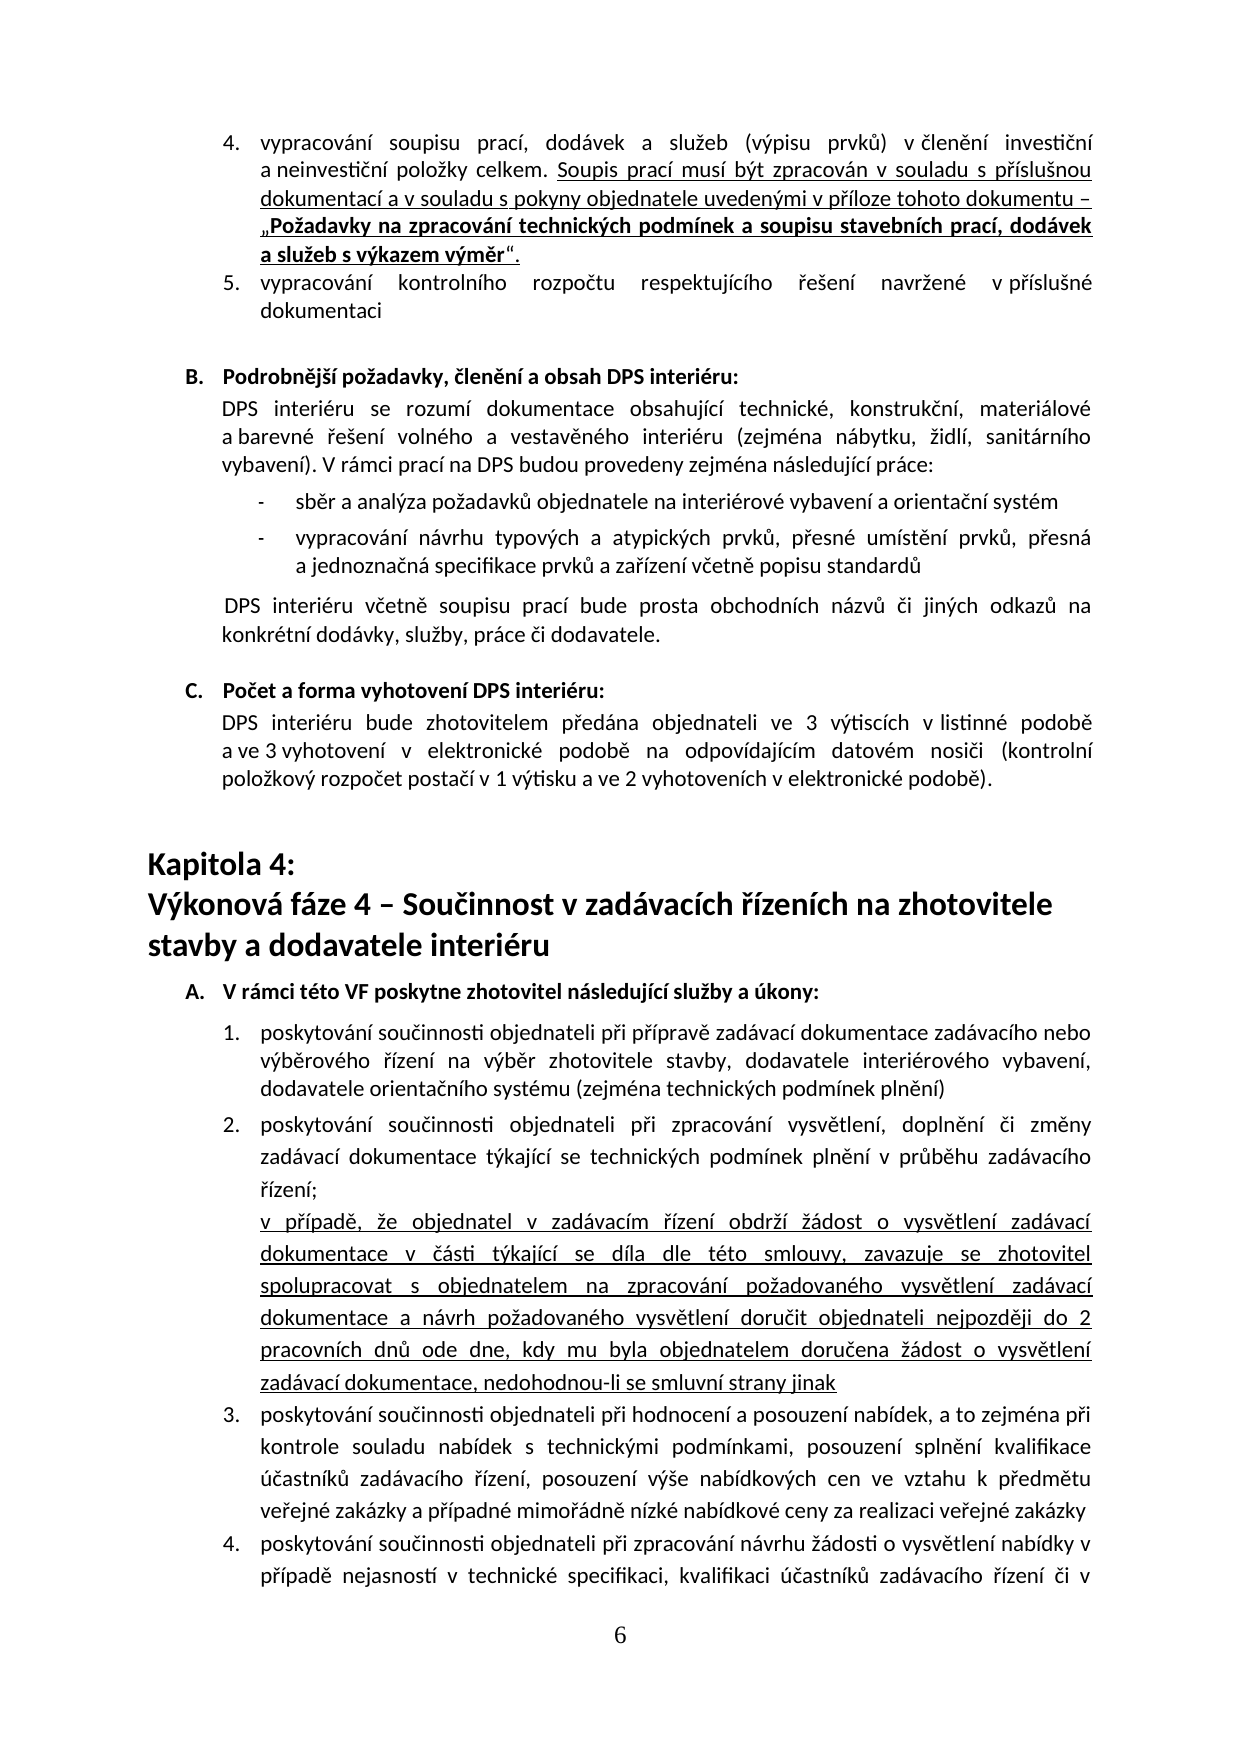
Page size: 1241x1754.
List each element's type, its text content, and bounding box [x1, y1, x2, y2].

list vypracování návrhu typových a atypických prvků, přesné umístění prvků, přesná a jednoznačná specifikace prvků a zařízení včetně popisu standardů [258, 523, 1092, 579]
list vypracování soupisu prací, dodávek a služeb (výpisu prvků) v členění investiční a neinvestiční položky celkem. Soupis prací musí být zpracován v souladu s příslušnou dokumentací a v souladu s pokyny objednatele uvedenými v příloze tohoto dokumentu – „Požadavky na zpracování technických podmínek a soupisu stavebních prací, dodávek a služeb s výkazem výměr“. [223, 128, 1092, 268]
text DPS interiéru se rozumí dokumentace obsahující technické, konstrukční, materiálové a barevné řešení volného a vestavěného interiéru (zejména nábytku, židlí, sanitárního vybavení). V rámci prací na DPS budou provedeny zejména následující práce: [222, 394, 1092, 478]
text DPS interiéru včetně soupisu prací bude prosta obchodních názvů či jiných odkazů na konkrétní dodávky, služby, práce či dodavatele. [177, 592, 1092, 648]
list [223, 1529, 1092, 1589]
list sběr a analýza požadavků objednatele na interiérové vybavení a orientační systém [258, 487, 1092, 515]
list Počet a forma vyhotovení DPS interiéru: [185, 676, 1092, 704]
list poskytování součinnosti objednateli při hodnocení a posouzení nabídek, a to zejména při kontrole souladu nabídek s technickými podmínkami, posouzení splnění kvalifikace účastníků zadávacího řízení, posouzení výše nabídkových cen ve vztahu k předmětu veřejné zakázky a případné mimořádně nízké nabídkové ceny za realizaci veřejné zakázky [223, 1400, 1092, 1524]
list poskytování součinnosti objednateli při přípravě zadávací dokumentace zadávacího nebo výběrového řízení na výběr zhotovitele stavby, dodavatele interiérového vybavení, dodavatele orientačního systému (zejména technických podmínek plnění) [223, 1018, 1092, 1102]
subtitle Kapitola 4: Výkonová fáze 4 – Součinnost v zadávacích řízeních na zhotovitele stavby a dodavatele interiéru [148, 843, 1092, 965]
list V rámci této VF poskytne zhotovitel následující služby a úkony: [185, 977, 1092, 1005]
text DPS interiéru bude zhotovitelem předána objednateli ve 3 výtiscích v listinné podobě a ve 3 vyhotovení v elektronické podobě na odpovídajícím datovém nosiči (kontrolní položkový rozpočet postačí v 1 výtisku a ve 2 vyhotoveních v elektronické podobě). [222, 708, 1092, 792]
list poskytování součinnosti objednateli při zpracování vysvětlení, doplnění či změny zadávací dokumentace týkající se technických podmínek plnění v průběhu zadávacího řízení; v případě, že objednatel v zadávacím řízení obdrží žádost o vysvětlení zadávací dokumentace v části týkající se díla dle této smlouvy, zavazuje se zhotovitel spolupracovat s objednatelem na zpracování požadovaného vysvětlení zadávací dokumentace a návrh požadovaného vysvětlení doručit objednateli nejpozději do 2 pracovních dnů ode dne, kdy mu byla objednatelem doručena žádost o vysvětlení zadávací dokumentace, nedohodnou-li se smluvní strany jinak [223, 1110, 1092, 1396]
list vypracování kontrolního rozpočtu respektujícího řešení navržené v příslušné dokumentaci [223, 268, 1092, 324]
list Podrobnější požadavky, členění a obsah DPS interiéru: [185, 362, 1092, 390]
